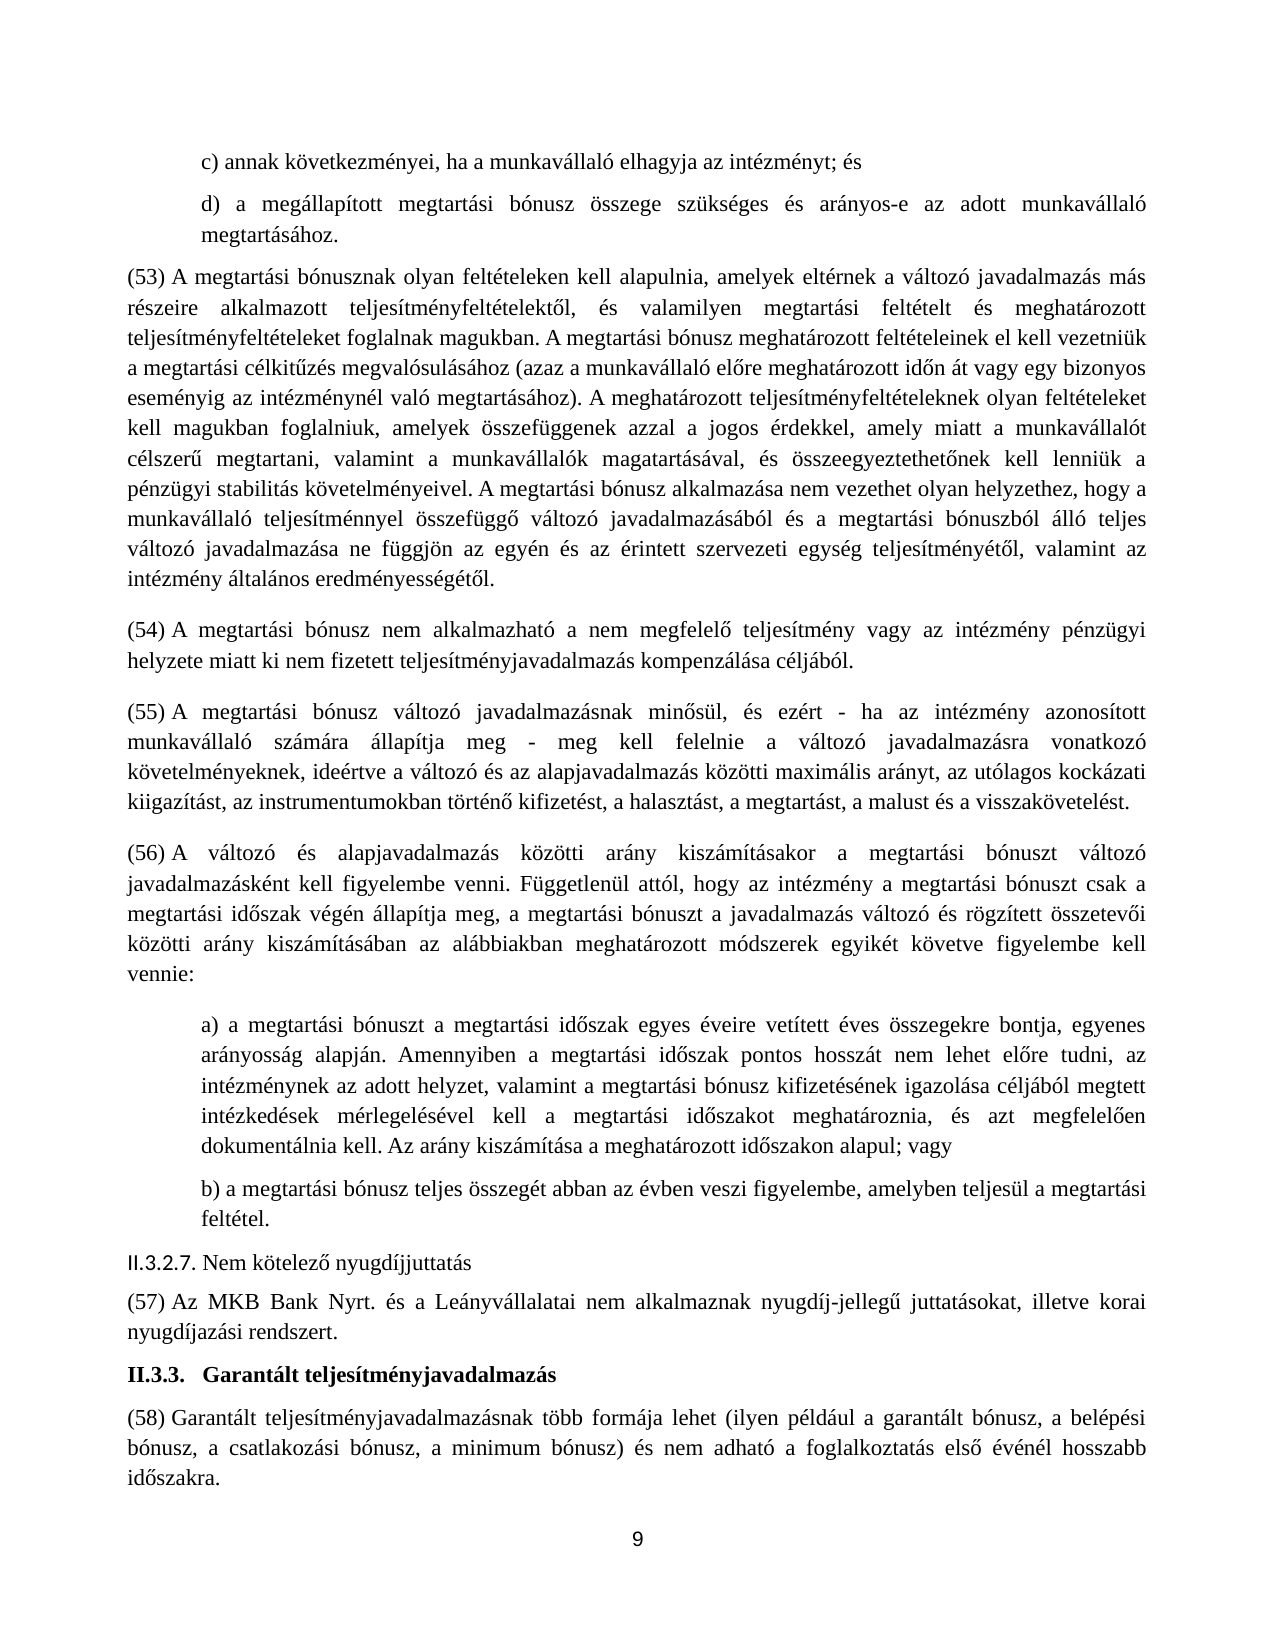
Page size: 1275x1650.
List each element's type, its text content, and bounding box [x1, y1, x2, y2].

list d) a megállapított megtartási bónusz összege szükséges és arányos-e az adott munkavállaló megtartásához. [201, 190, 1148, 247]
text A megtartási bónusz változó javadalmazásnak minősül, és ezért - ha az intézmény azonosított munkavállaló számára állapítja meg - meg kell felelnie a változó javadalmazásra vonatkozó követelményeknek, ideértve a változó és az alapjavadalmazás közötti maximális arányt, az utólagos kockázati kiigazítást, az instrumentumokban történő kifizetést, a halasztást, a megtartást, a malust és a visszakövetelést. [127, 698, 1148, 815]
text Garantált teljesítményjavadalmazásnak több formája lehet (ilyen például a garantált bónusz, a belépési bónusz, a csatlakozási bónusz, a minimum bónusz) és nem adható a foglalkoztatás első événél hosszabb időszakra. [127, 1404, 1148, 1491]
text A változó és alapjavadalmazás közötti arány kiszámításakor a megtartási bónuszt változó javadalmazásként kell figyelembe venni. Függetlenül attól, hogy az intézmény a megtartási bónuszt csak a megtartási időszak végén állapítja meg, a megtartási bónuszt a javadalmazás változó és rögzített összetevői közötti arány kiszámításában az alábbiakban meghatározott módszerek egyikét követve figyelembe kell vennie: [127, 839, 1148, 987]
list b) a megtartási bónusz teljes összegét abban az évben veszi figyelembe, amelyben teljesül a megtartási feltétel. [201, 1175, 1148, 1231]
list a) a megtartási bónuszt a megtartási időszak egyes éveire vetített éves összegekre bontja, egyenes arányosság alapján. Amennyiben a megtartási időszak pontos hosszát nem lehet előre tudni, az intézménynek az adott helyzet, valamint a megtartási bónusz kifizetésének igazolása céljából megtett intézkedések mérlegelésével kell a megtartási időszakot meghatároznia, és azt megfelelően dokumentálnia kell. Az arány kiszámítása a meghatározott időszakon alapul; vagy [201, 1011, 1148, 1158]
text A megtartási bónusznak olyan feltételeken kell alapulnia, amelyek eltérnek a változó javadalmazás más részeire alkalmazott teljesítményfeltételektől, és valamilyen megtartási feltételt és meghatározott teljesítményfeltételeket foglalnak magukban. A megtartási bónusz meghatározott feltételeinek el kell vezetniük a megtartási célkitűzés megvalósulásához (azaz a munkavállaló előre meghatározott időn át vagy egy bizonyos eseményig az intézménynél való megtartásához). A meghatározott teljesítményfeltételeknek olyan feltételeket kell magukban foglalniuk, amelyek összefüggenek azzal a jogos érdekkel, amely miatt a munkavállalót célszerű megtartani, valamint a munkavállalók magatartásával, és összeegyeztethetőnek kell lenniük a pénzügyi stabilitás követelményeivel. A megtartási bónusz alkalmazása nem vezethet olyan helyzethez, hogy a munkavállaló teljesítménnyel összefüggő változó javadalmazásából és a megtartási bónuszból álló teljes változó javadalmazása ne függjön az egyén és az érintett szervezeti egység teljesítményétől, valamint az intézmény általános eredményességétől. [127, 263, 1148, 592]
text A megtartási bónusz nem alkalmazható a nem megfelelő teljesítmény vagy az intézmény pénzügyi helyzete miatt ki nem fizetett teljesítményjavadalmazás kompenzálása céljából. [127, 616, 1148, 673]
list Nem kötelező nyugdíjjuttatás [127, 1248, 1148, 1276]
text Az MKB Bank Nyrt. és a Leányvállalatai nem alkalmaznak nyugdíj-jellegű juttatásokat, illetve korai nyugdíjazási rendszert. [127, 1288, 1148, 1345]
list c) annak következményei, ha a munkavállaló elhagyja az intézményt; és [201, 148, 1148, 174]
text Garantált teljesítményjavadalmazás [127, 1361, 1148, 1387]
